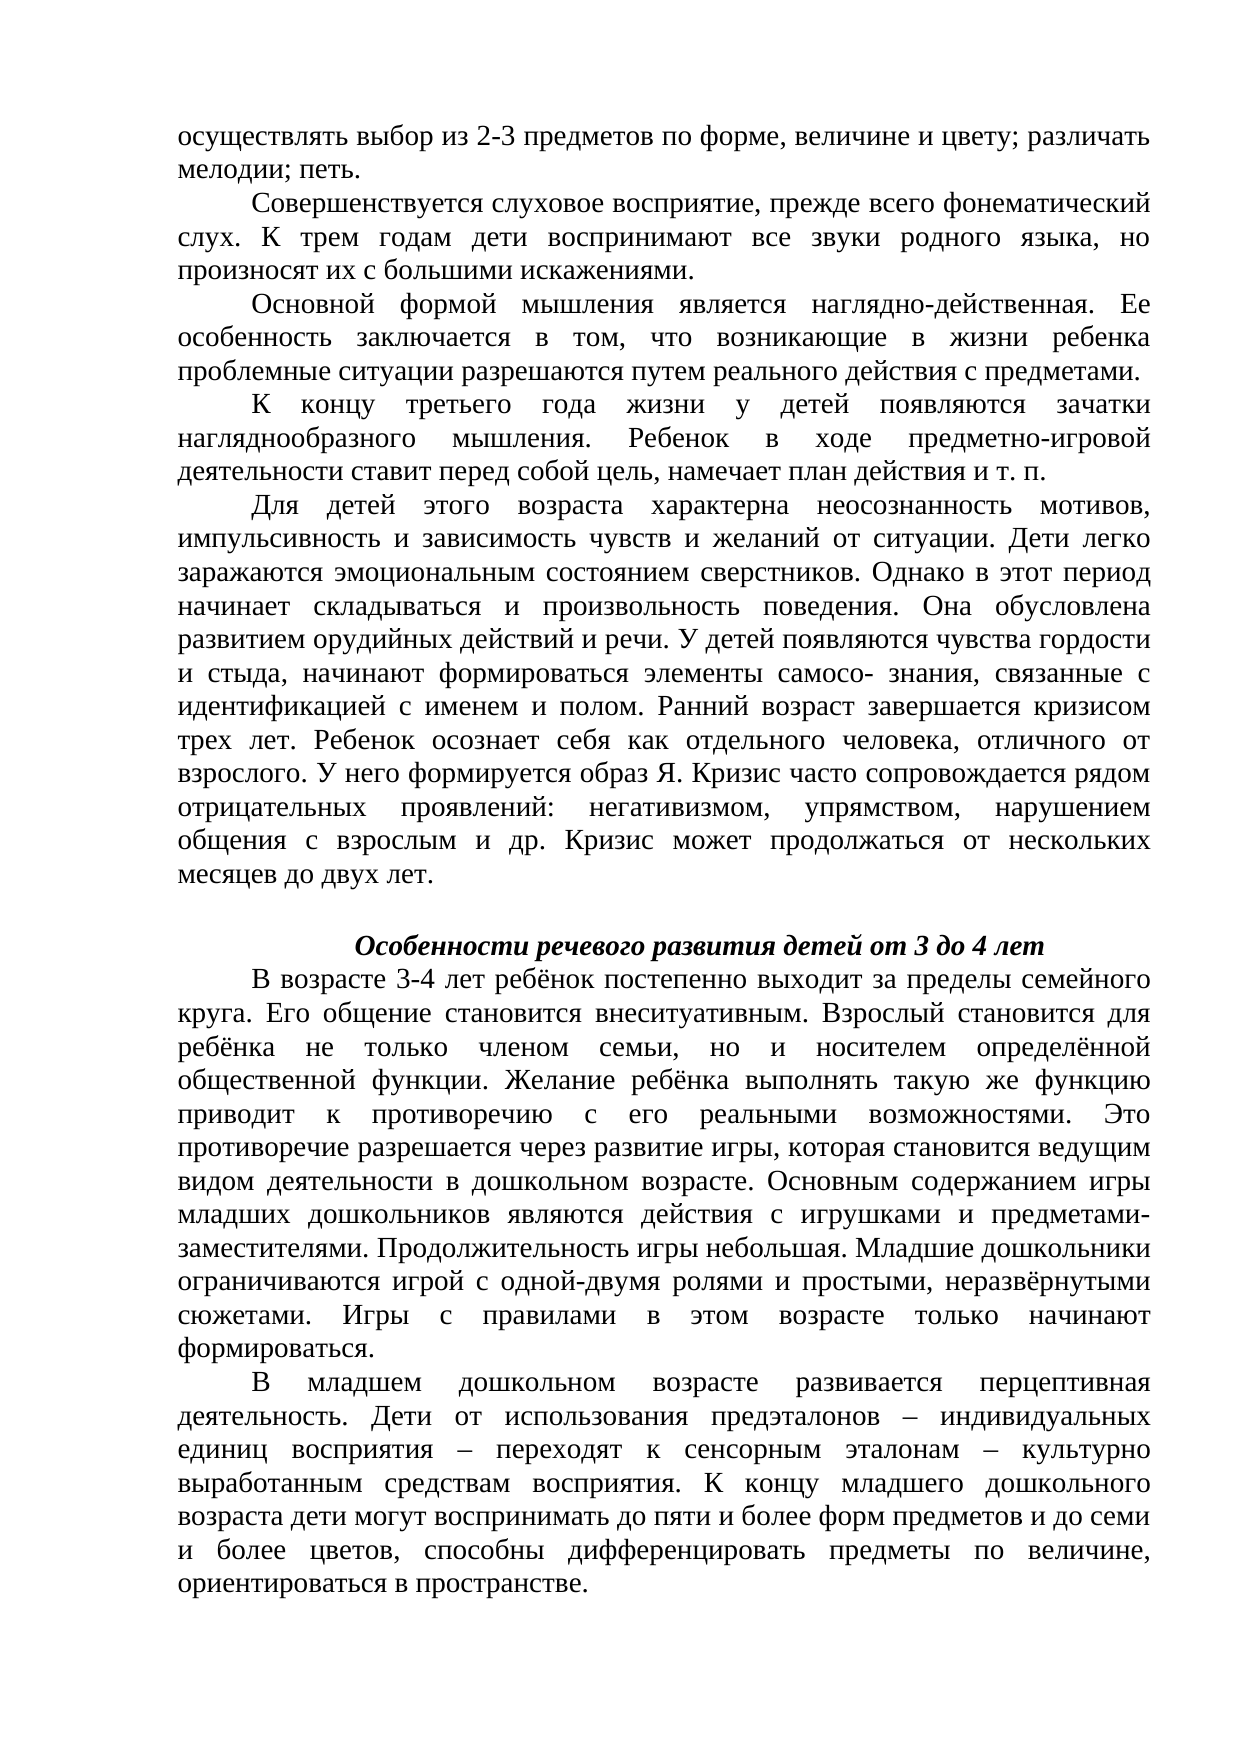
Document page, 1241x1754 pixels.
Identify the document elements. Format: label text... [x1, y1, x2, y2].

text В младшем дошкольном возрасте развивается перцептивная деятельность. Дети от использования предэталонов – индивидуальных единиц восприятия – переходят к сенсорным эталонам – культурно выработанным средствам восприятия. К концу младшего дошкольного возраста дети могут воспринимать до пяти и более форм предметов и до семи и более цветов, способны дифференцировать предметы по величине, ориентироваться в пространстве. [177, 1364, 1152, 1599]
text К концу третьего года жизни у детей появляются зачатки нагляднообразного мышления. Ребенок в ходе предметно-игровой деятельности ставит перед собой цель, намечает план действия и т. п. [177, 386, 1152, 487]
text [177, 118, 1152, 185]
text В возрасте 3-4 лет ребёнок постепенно выходит за пределы семейного круга. Его общение становится внеситуативным. Взрослый становится для ребёнка не только членом семьи, но и носителем определённой общественной функции. Желание ребёнка выполнять такую же функцию приводит к противоречию с его реальными возможностями. Это противоречие разрешается через развитие игры, которая становится ведущим видом деятельности в дошкольном возрасте. Основным содержанием игры младших дошкольников являются действия с игрушками и предметами-заместителями. Продолжительность игры небольшая. Младшие дошкольники ограничиваются игрой с одной-двумя ролями и простыми, неразвёрнутыми сюжетами. Игры с правилами в этом возрасте только начинают формироваться. [177, 962, 1152, 1364]
text Основной формой мышления является наглядно-действенная. Ее особенность заключается в том, что возникающие в жизни ребенка проблемные ситуации разрешаются путем реального действия с предметами. [177, 286, 1152, 386]
text Особенности речевого развития детей от 3 до 4 лет [177, 928, 1152, 962]
text Совершенствуется слуховое восприятие, прежде всего фонематический слух. К трем годам дети воспринимают все звуки родного языка, но произносят их с большими искажениями. [177, 185, 1152, 286]
text Для детей этого возраста характерна неосознанность мотивов, импульсивность и зависимость чувств и желаний от ситуации. Дети легко заражаются эмоциональным состоянием сверстников. Однако в этот период начинает складываться и произвольность поведения. Она обусловлена развитием орудийных действий и речи. У детей появляются чувства гордости и стыда, начинают формироваться элементы самосо- знания, связанные с идентификацией с именем и полом. Ранний возраст завершается кризисом трех лет. Ребенок осознает себя как отдельного человека, отличного от взрослого. У него формируется образ Я. Кризис часто сопровождается рядом отрицательных проявлений: негативизмом, упрямством, нарушением общения с взрослым и др. Кризис может продолжаться от нескольких месяцев до двух лет. [177, 487, 1152, 889]
